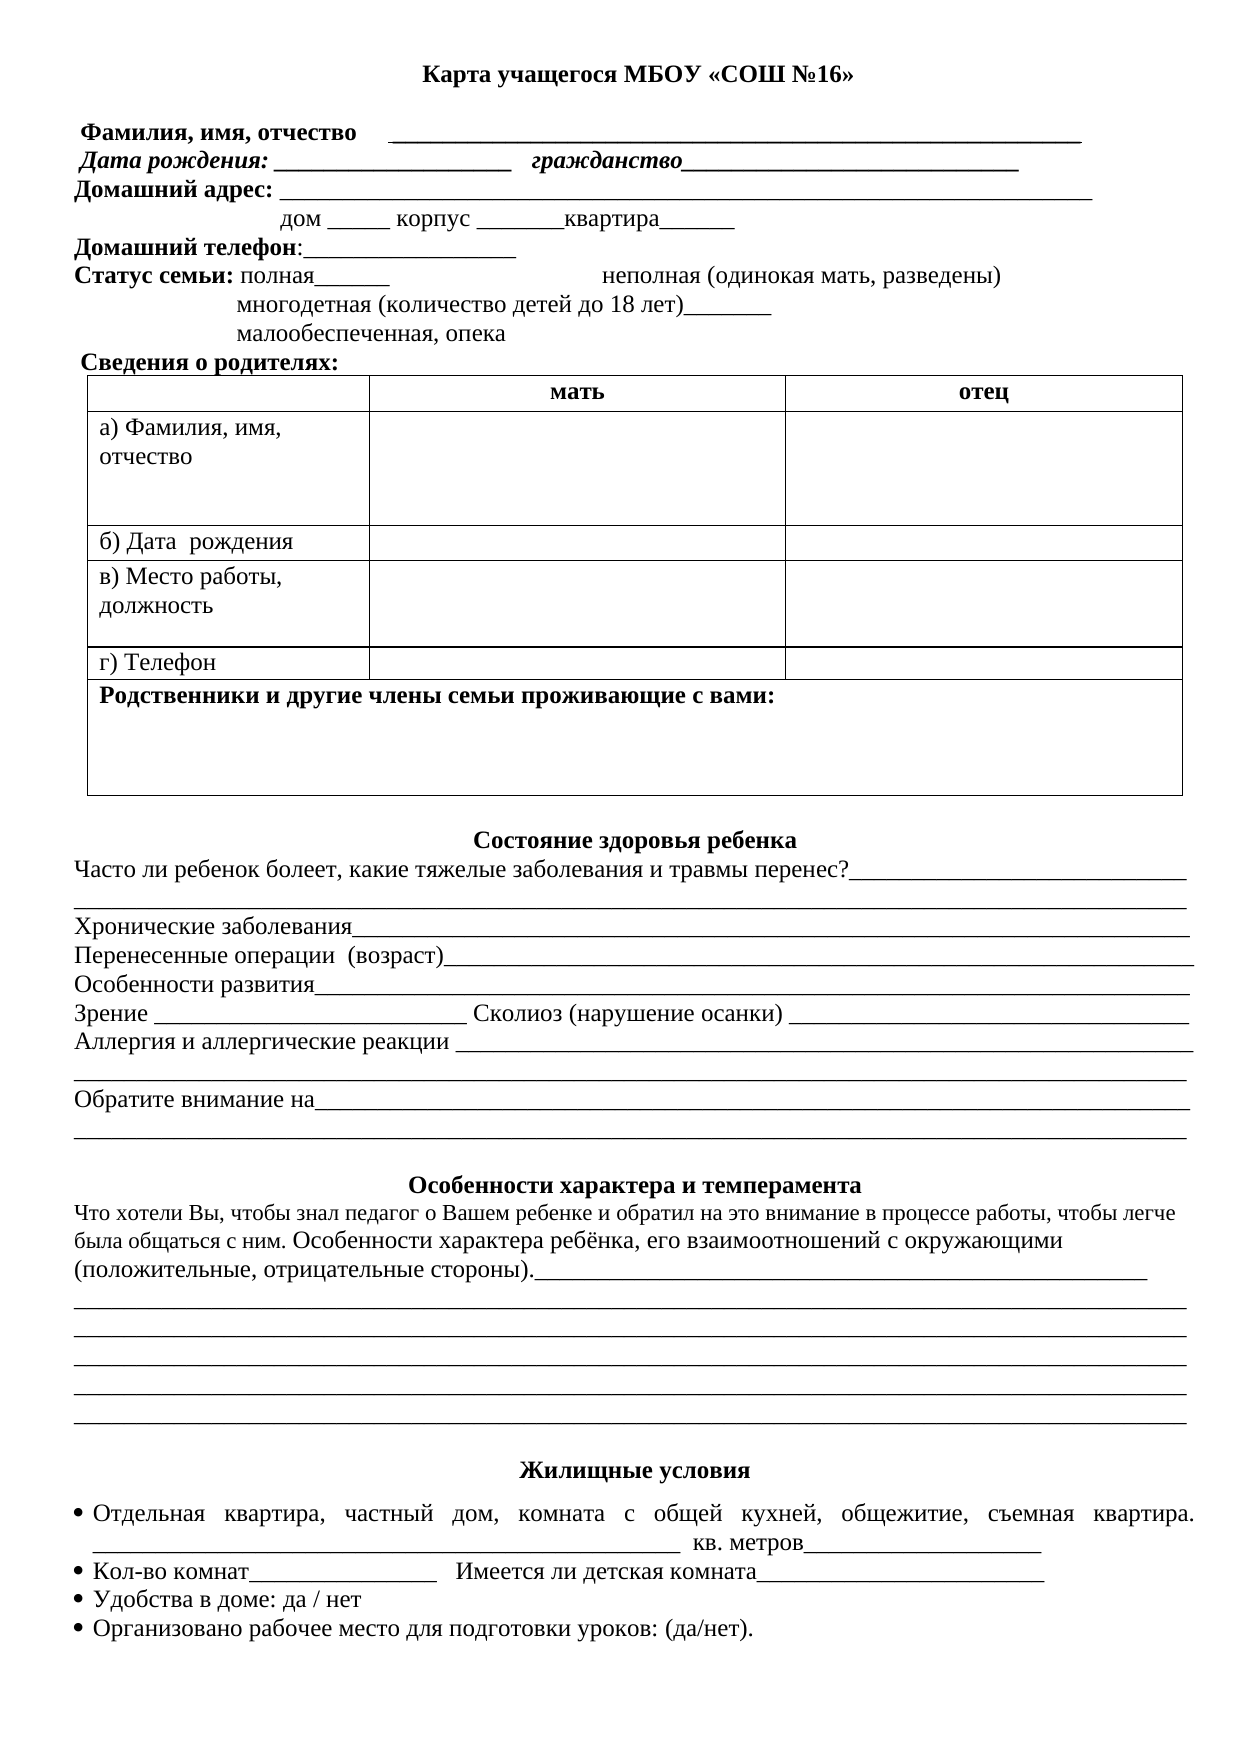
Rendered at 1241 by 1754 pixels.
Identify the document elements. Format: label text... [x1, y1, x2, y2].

text Перенесенные операции (возраст)____________________________________________________________ [74, 940, 1196, 969]
text Аллергия и аллергические реакции ___________________________________________________________ [74, 1026, 1196, 1055]
table_cell б) Дата рождения [88, 526, 369, 560]
text _________________________________________________________________________________________ [74, 1055, 1196, 1084]
text Домашний телефон:_________________ [74, 232, 1196, 260]
text Сведения о родителях: [74, 347, 1196, 375]
table_cell [786, 412, 1182, 525]
table_cell в) Место работы, должность [88, 561, 369, 646]
text Особенности характера и темперамента [74, 1170, 1196, 1199]
table_cell [370, 412, 785, 525]
table_cell Родственники и другие члены семьи проживающие с вами: [88, 680, 1182, 795]
table_header [88, 376, 369, 411]
table_cell [370, 526, 785, 560]
list Отдельная квартира, частный дом, комната с общей кухней, общежитие, съемная квартира. _______________________________________________ кв. метров___________________ [74, 1498, 1196, 1556]
text многодетная (количество детей до 18 лет)_______ [74, 289, 1196, 318]
table_header отец [786, 376, 1182, 411]
table_cell [786, 561, 1182, 646]
text малообеспеченная, опека [74, 318, 1196, 347]
list Кол-во комнат_______________ Имеется ли детская комната_______________________ [74, 1556, 1196, 1584]
text _____________________________________________________________________________________________________________________________________________________________________________________________________________________________________________________________________________________________________________________________________________________________________________________________________________________________________________________________ [74, 1283, 1196, 1426]
text Особенности развития______________________________________________________________________ [74, 969, 1196, 998]
table_cell [370, 561, 785, 646]
table_cell [786, 526, 1182, 560]
text Жилищные условия [74, 1455, 1196, 1484]
text Часто ли ребенок болеет, какие тяжелые заболевания и травмы перенес?___________________________ [74, 854, 1196, 883]
text Фамилия, имя, отчество _______________________________________________________ [74, 117, 1196, 145]
text Обратите внимание на______________________________________________________________________ [74, 1084, 1196, 1113]
text Состояние здоровья ребенка [74, 825, 1196, 854]
table_cell [370, 648, 785, 679]
table_cell а) Фамилия, имя, отчество [88, 412, 369, 525]
list Организовано рабочее место для подготовки уроков: (да/нет). [74, 1613, 1196, 1642]
text Карта учащегося МБОУ «СОШ №16» [74, 59, 1196, 88]
table_cell [786, 648, 1182, 679]
text Дата рождения: ___________________ гражданство___________________________ [74, 145, 1196, 174]
text Что хотели Вы, чтобы знал педагог о Вашем ребенке и обратил на это внимание в процессе работы, чтобы легче была общаться с ним. Особенности характера ребёнка, его взаимоотношений с окружающими (положительные, отрицательные стороны)._________________________________________________ [74, 1199, 1196, 1283]
table_cell г) Телефон [88, 648, 369, 679]
table_header мать [370, 376, 785, 411]
text Зрение _________________________ Сколиоз (нарушение осанки) ________________________________ [74, 998, 1196, 1026]
text Домашний адрес: _________________________________________________________________ [74, 174, 1196, 203]
text _________________________________________________________________________________________ [74, 883, 1196, 911]
text дом _____ корпус _______квартира______ [74, 203, 1196, 232]
text Хронические заболевания___________________________________________________________________ [74, 911, 1196, 940]
list Удобства в доме: да / нет [74, 1584, 1196, 1613]
text _________________________________________________________________________________________ [74, 1113, 1196, 1141]
text Статус семьи: полная______ неполная (одинокая мать, разведены) [74, 260, 1196, 289]
